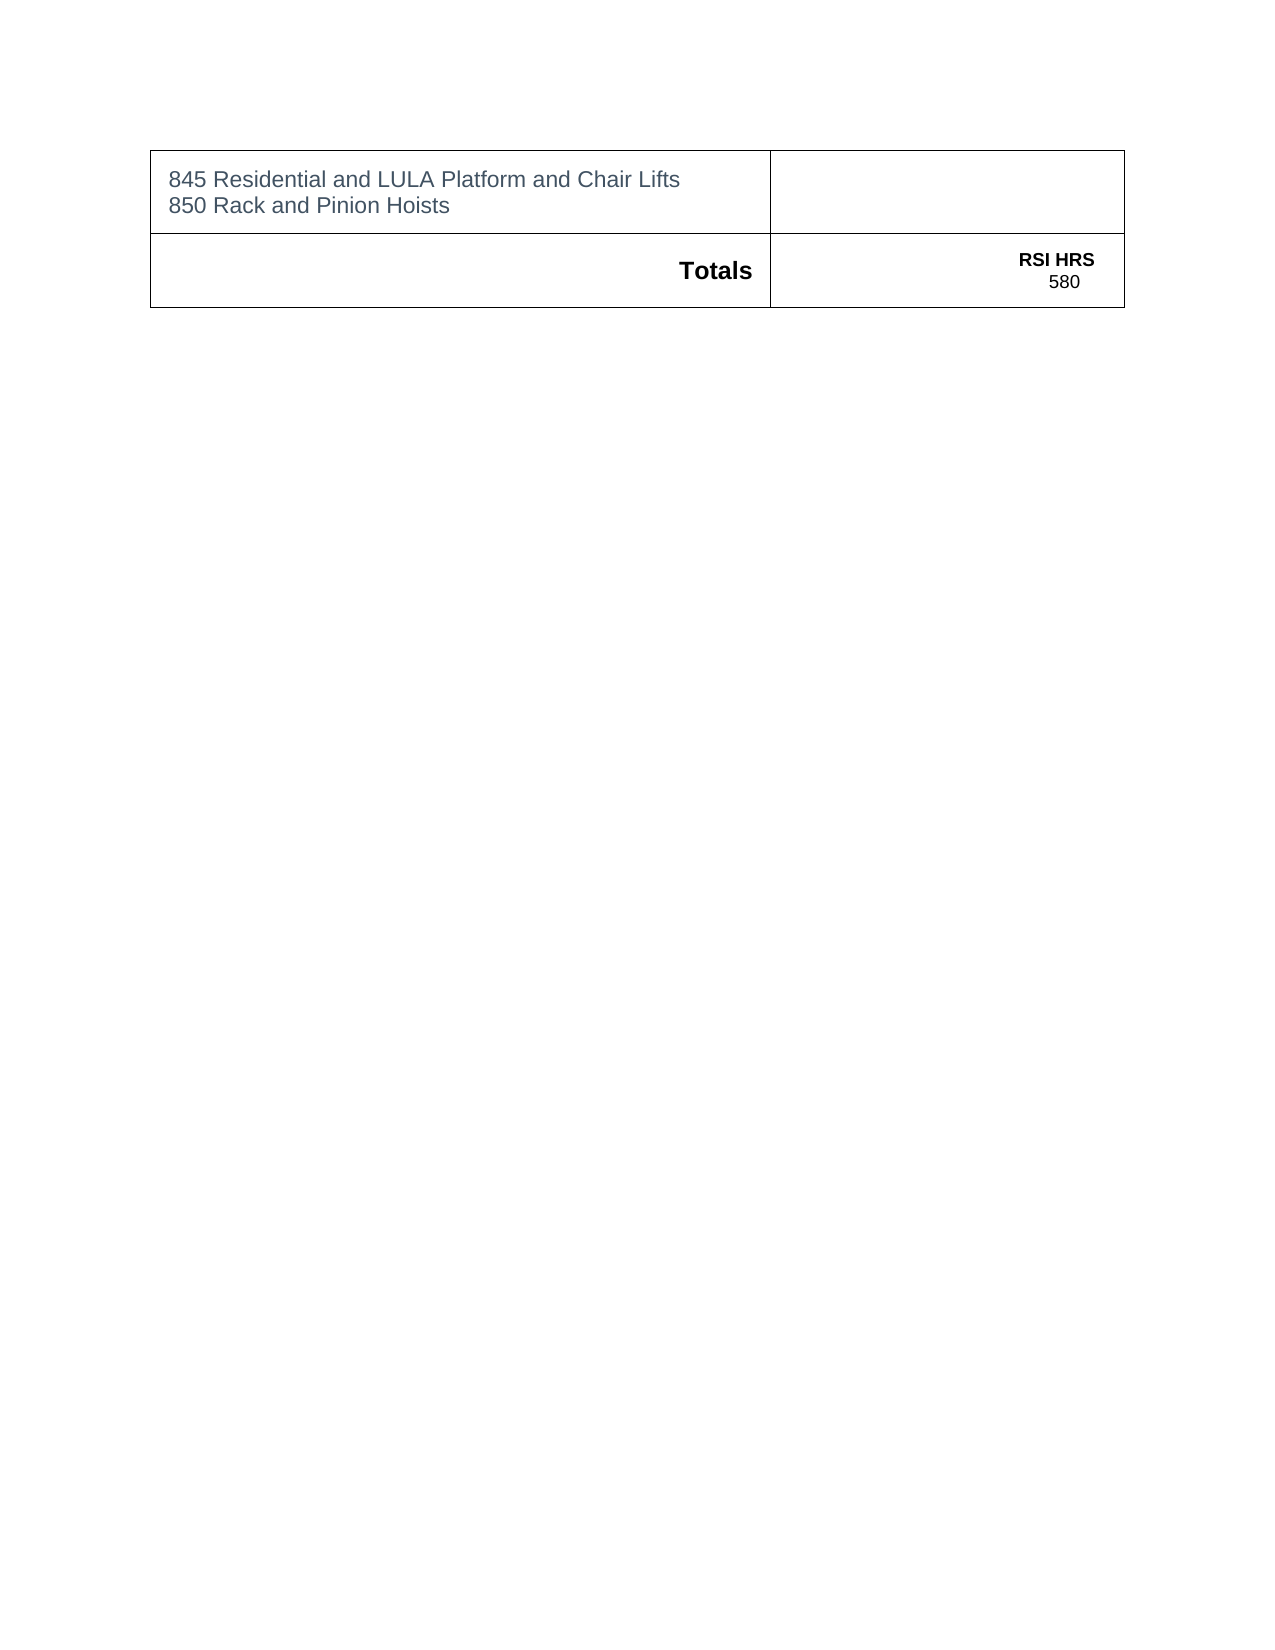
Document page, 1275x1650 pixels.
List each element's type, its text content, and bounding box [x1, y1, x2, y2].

table_cell RSI HRS 580 [771, 234, 1124, 307]
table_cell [151, 151, 770, 233]
table_cell 72 [771, 151, 1124, 233]
table_cell Totals [151, 234, 770, 307]
